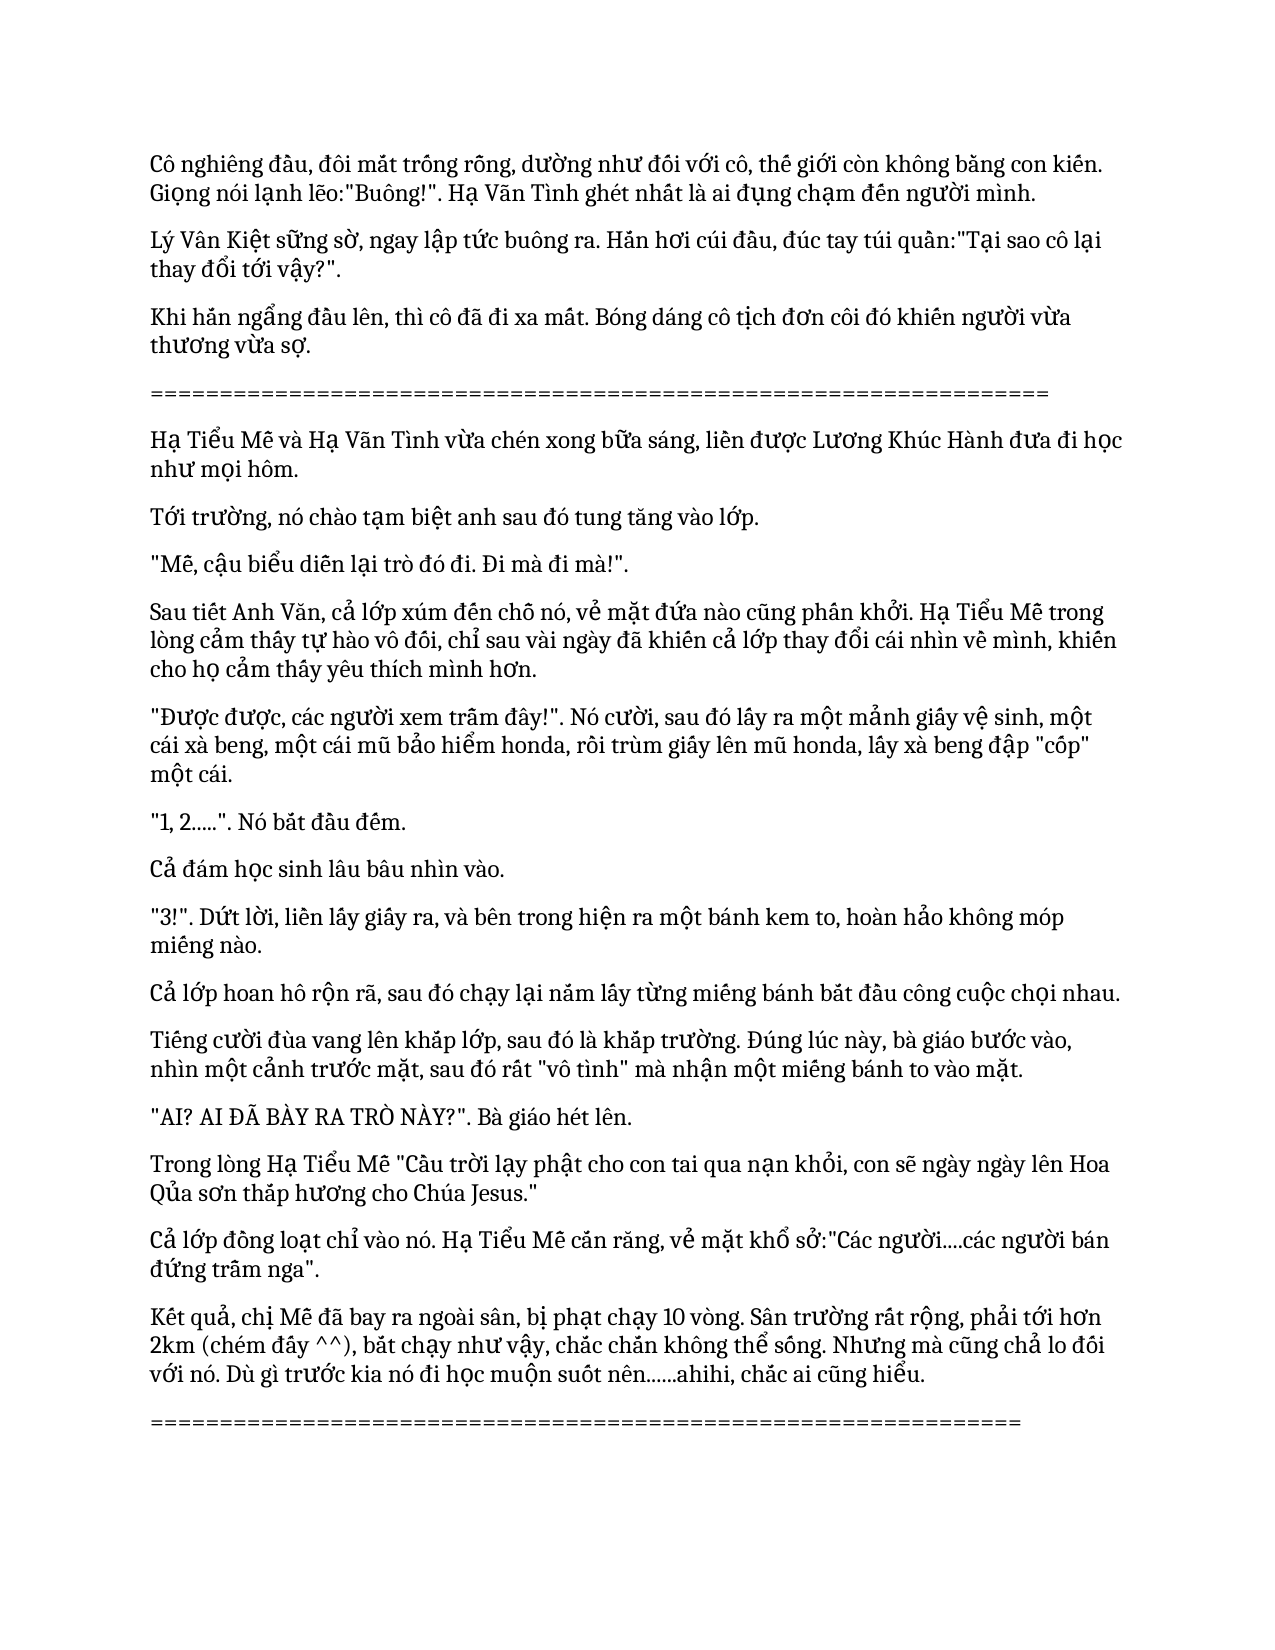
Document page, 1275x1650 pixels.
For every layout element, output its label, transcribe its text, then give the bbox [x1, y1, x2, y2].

text Cả đám học sinh lâu bâu nhìn vào. [150, 855, 1125, 884]
text Tới trường, nó chào tạm biệt anh sau đó tung tăng vào lớp. [150, 502, 1125, 531]
text "Mễ, cậu biểu diễn lại trò đó đi. Đi mà đi mà!". [150, 550, 1125, 579]
text Sau tiết Anh Văn, cả lớp xúm đến chỗ nó, vẻ mặt đứa nào cũng phấn khởi. Hạ Tiểu Mễ trong lòng cảm thấy tự hào vô đối, chỉ sau vài ngày đã khiến cả lớp thay đổi cái nhìn về mình, khiến cho họ cảm thấy yêu thích mình hơn. [150, 597, 1125, 684]
text Khi hắn ngẩng đầu lên, thì cô đã đi xa mất. Bóng dáng cô tịch đơn côi đó khiến người vừa thương vừa sợ. [150, 302, 1125, 360]
text Cả lớp đồng loạt chỉ vào nó. Hạ Tiểu Mễ cắn răng, vẻ mặt khổ sở:"Các người....các người bán đứng trẫm nga". [150, 1226, 1125, 1284]
text "1, 2.....". Nó bắt đầu đếm. [150, 807, 1125, 836]
text Cô nghiêng đầu, đôi mắt trống rỗng, dường như đối với cô, thế giới còn không bằng con kiến. Giọng nói lạnh lẽo:"Buông!". Hạ Vãn Tình ghét nhất là ai đụng chạm đến người mình. [150, 150, 1125, 207]
text Cả lớp hoan hô rộn rã, sau đó chạy lại nắm lấy từng miếng bánh bắt đầu công cuộc chọi nhau. [150, 979, 1125, 1007]
text Hạ Tiểu Mễ và Hạ Vãn Tình vừa chén xong bữa sáng, liền được Lương Khúc Hành đưa đi học như mọi hôm. [150, 426, 1125, 484]
text "3!". Dứt lời, liền lấy giấy ra, và bên trong hiện ra một bánh kem to, hoàn hảo không móp miếng nào. [150, 902, 1125, 960]
text Tiếng cười đùa vang lên khắp lớp, sau đó là khắp trường. Đúng lúc này, bà giáo bước vào, nhìn một cảnh trước mặt, sau đó rất "vô tình" mà nhận một miếng bánh to vào mặt. [150, 1026, 1125, 1084]
text "Được được, các người xem trẫm đây!". Nó cười, sau đó lấy ra một mảnh giấy vệ sinh, một cái xà beng, một cái mũ bảo hiểm honda, rồi trùm giấy lên mũ honda, lấy xà beng đập "cốp" một cái. [150, 702, 1125, 789]
text "AI? AI ĐÃ BÀY RA TRÒ NÀY?". Bà giáo hét lên. [150, 1102, 1125, 1131]
text Trong lòng Hạ Tiểu Mễ "Cầu trời lạy phật cho con tai qua nạn khỏi, con sẽ ngày ngày lên Hoa Qủa sơn thắp hương cho Chúa Jesus." [150, 1150, 1125, 1207]
text =============================================================== [150, 1407, 1125, 1436]
text Kết quả, chị Mễ đã bay ra ngoài sân, bị phạt chạy 10 vòng. Sân trường rất rộng, phải tới hơn 2km (chém đấy ^^), bắt chạy như vậy, chắc chắn không thể sống. Nhưng mà cũng chả lo đối với nó. Dù gì trước kia nó đi học muộn suốt nên......ahihi, chắc ai cũng hiểu. [150, 1302, 1125, 1389]
text Lý Vân Kiệt sững sờ, ngay lập tức buông ra. Hắn hơi cúi đầu, đúc tay túi quần:"Tại sao cô lại thay đổi tới vậy?". [150, 226, 1125, 284]
text ================================================================= [150, 379, 1125, 407]
